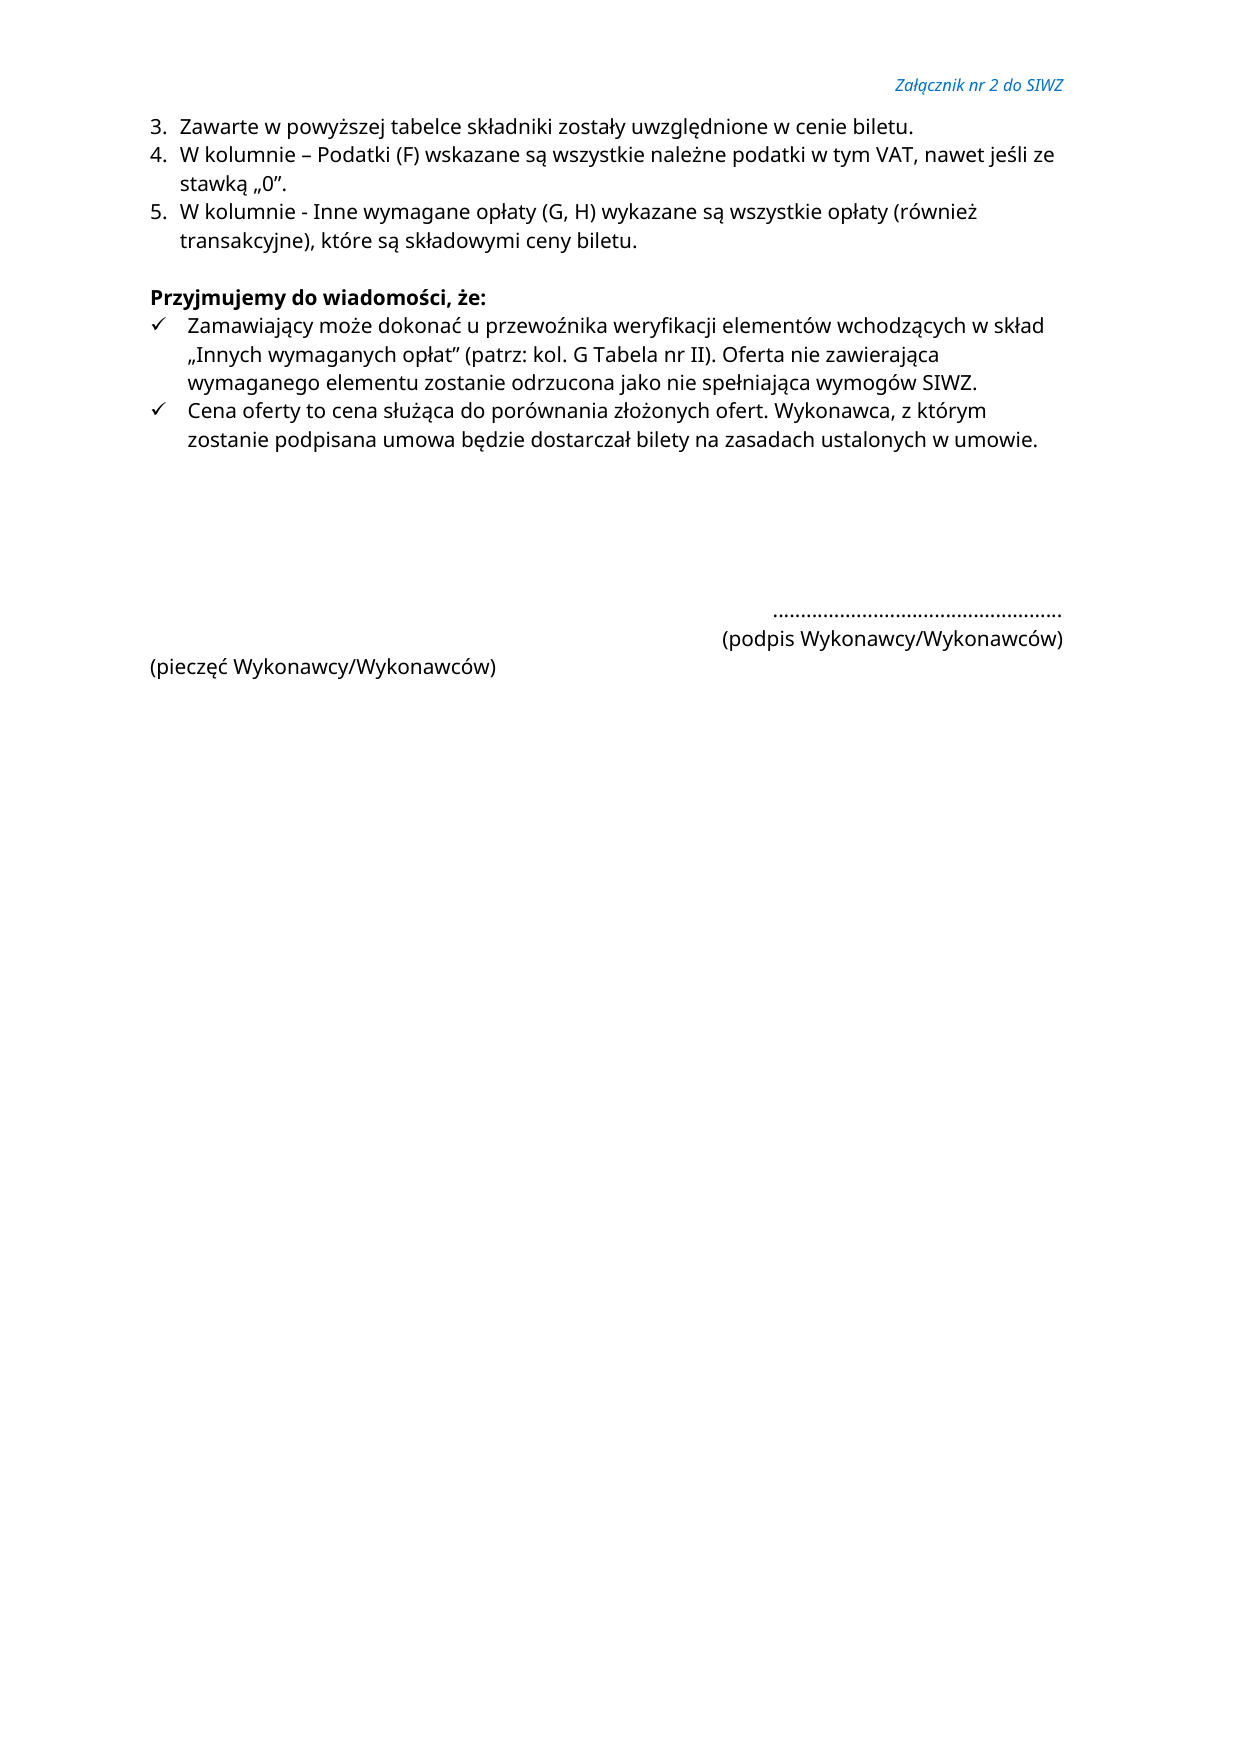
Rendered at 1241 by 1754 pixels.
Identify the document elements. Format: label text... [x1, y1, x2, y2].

list W kolumnie – Podatki (F) wskazane są wszystkie należne podatki w tym VAT, nawet jeśli ze stawką „0”. [150, 141, 1063, 197]
text .................................................... [150, 596, 1063, 624]
list Zawarte w powyższej tabelce składniki zostały uwzględnione w cenie biletu. [150, 112, 1063, 141]
list Cena oferty to cena służąca do porównania złożonych ofert. Wykonawca, z którym zostanie podpisana umowa będzie dostarczał bilety na zasadach ustalonych w umowie. [150, 397, 1063, 453]
list Zamawiający może dokonać u przewoźnika weryfikacji elementów wchodzących w skład „Innych wymaganych opłat” (patrz: kol. G Tabela nr II). Oferta nie zawierająca wymaganego elementu zostanie odrzucona jako nie spełniająca wymogów SIWZ. [150, 311, 1063, 397]
text (podpis Wykonawcy/Wykonawców) [150, 624, 1063, 652]
text Przyjmujemy do wiadomości, że: [150, 283, 1063, 311]
list W kolumnie - Inne wymagane opłaty (G, H) wykazane są wszystkie opłaty (również transakcyjne), które są składowymi ceny biletu. [150, 197, 1063, 254]
text (pieczęć Wykonawcy/Wykonawców) [150, 652, 1063, 681]
